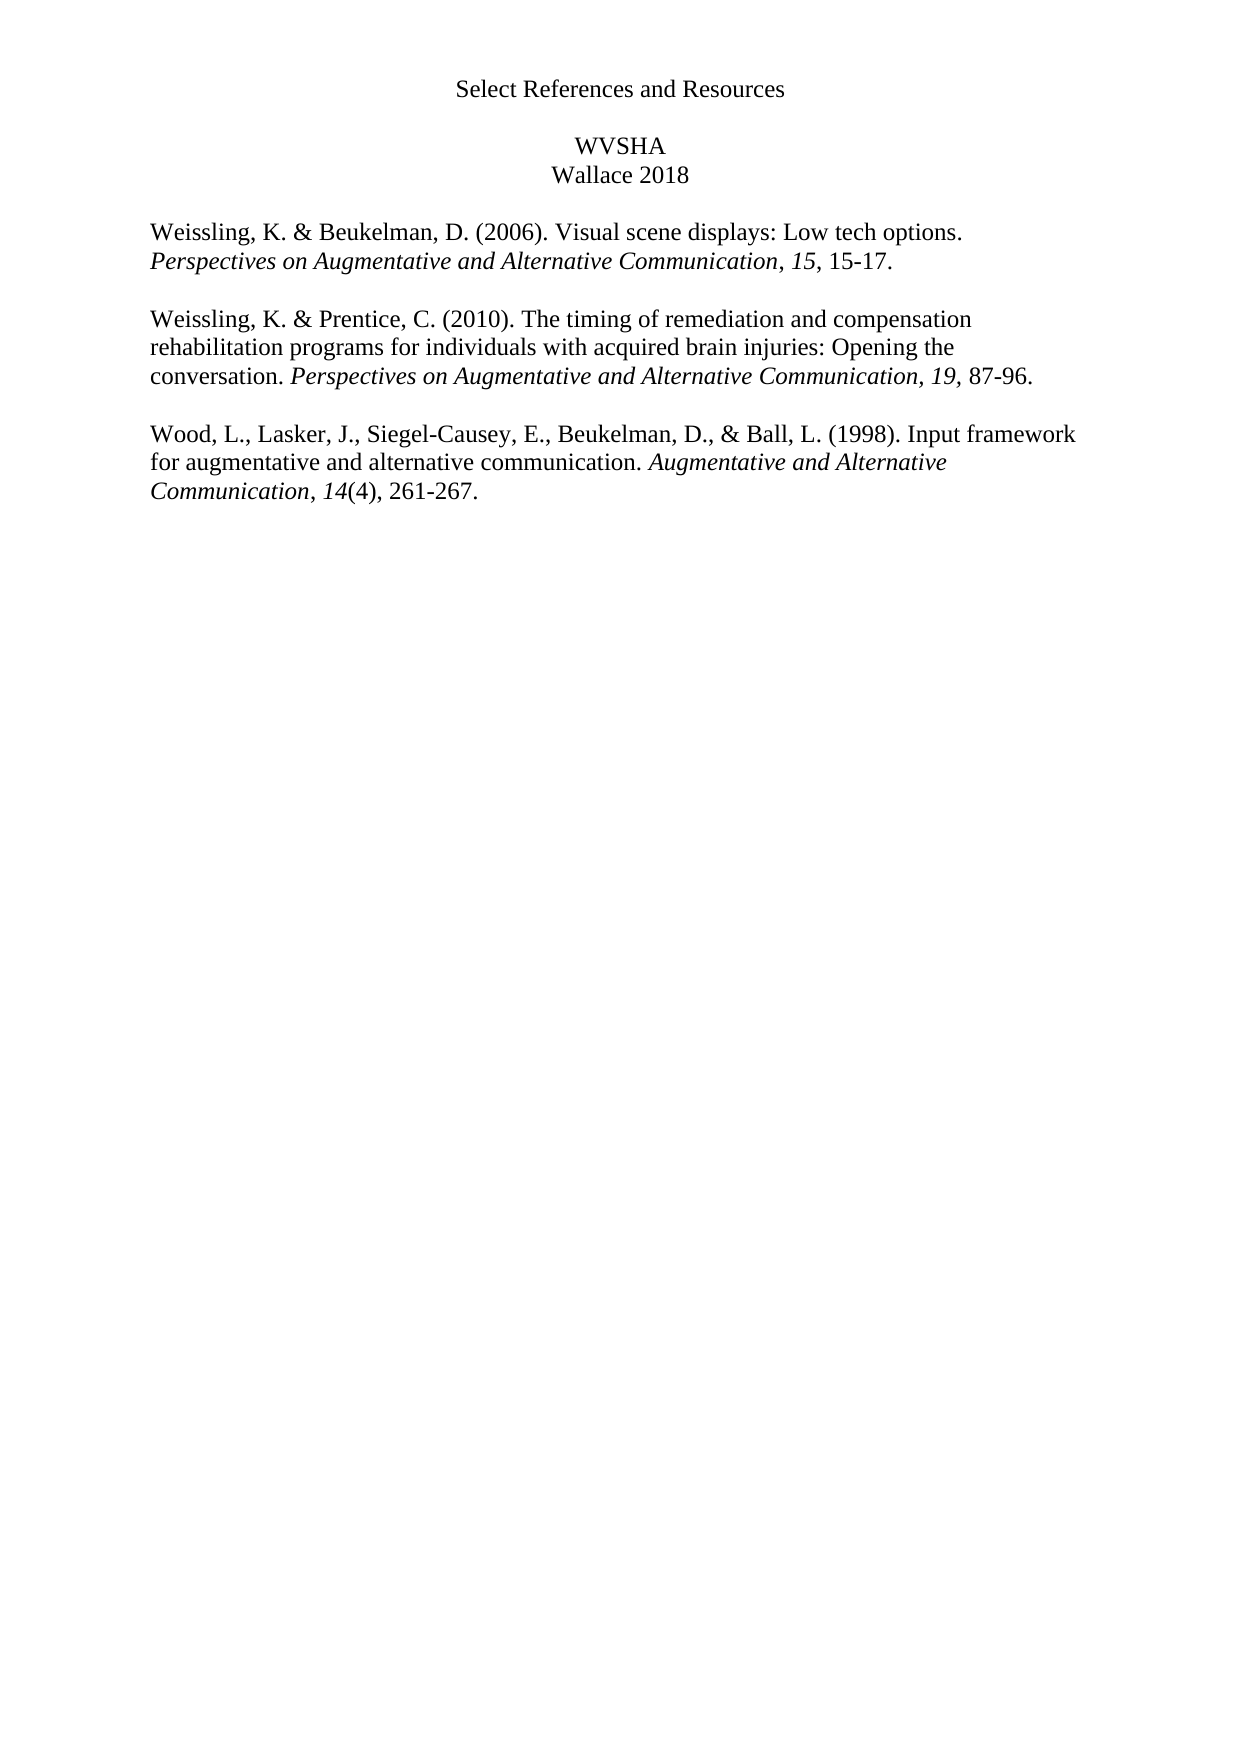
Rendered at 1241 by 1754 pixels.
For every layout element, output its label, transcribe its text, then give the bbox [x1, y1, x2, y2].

list Weissling, K. & Prentice, C. (2010). The timing of remediation and compensation rehabilitation programs for individuals with acquired brain injuries: Opening the conversation. Perspectives on Augmentative and Alternative Communication, 19, 87-96. [150, 304, 1090, 390]
list Weissling, K. & Beukelman, D. (2006). Visual scene displays: Low tech options. Perspectives on Augmentative and Alternative Communication, 15, 15-17. [150, 217, 1090, 275]
list Wood, L., Lasker, J., Siegel-Causey, E., Beukelman, D., & Ball, L. (1998). Input framework for augmentative and alternative communication. Augmentative and Alternative Communication, 14(4), 261-267. [150, 419, 1090, 505]
